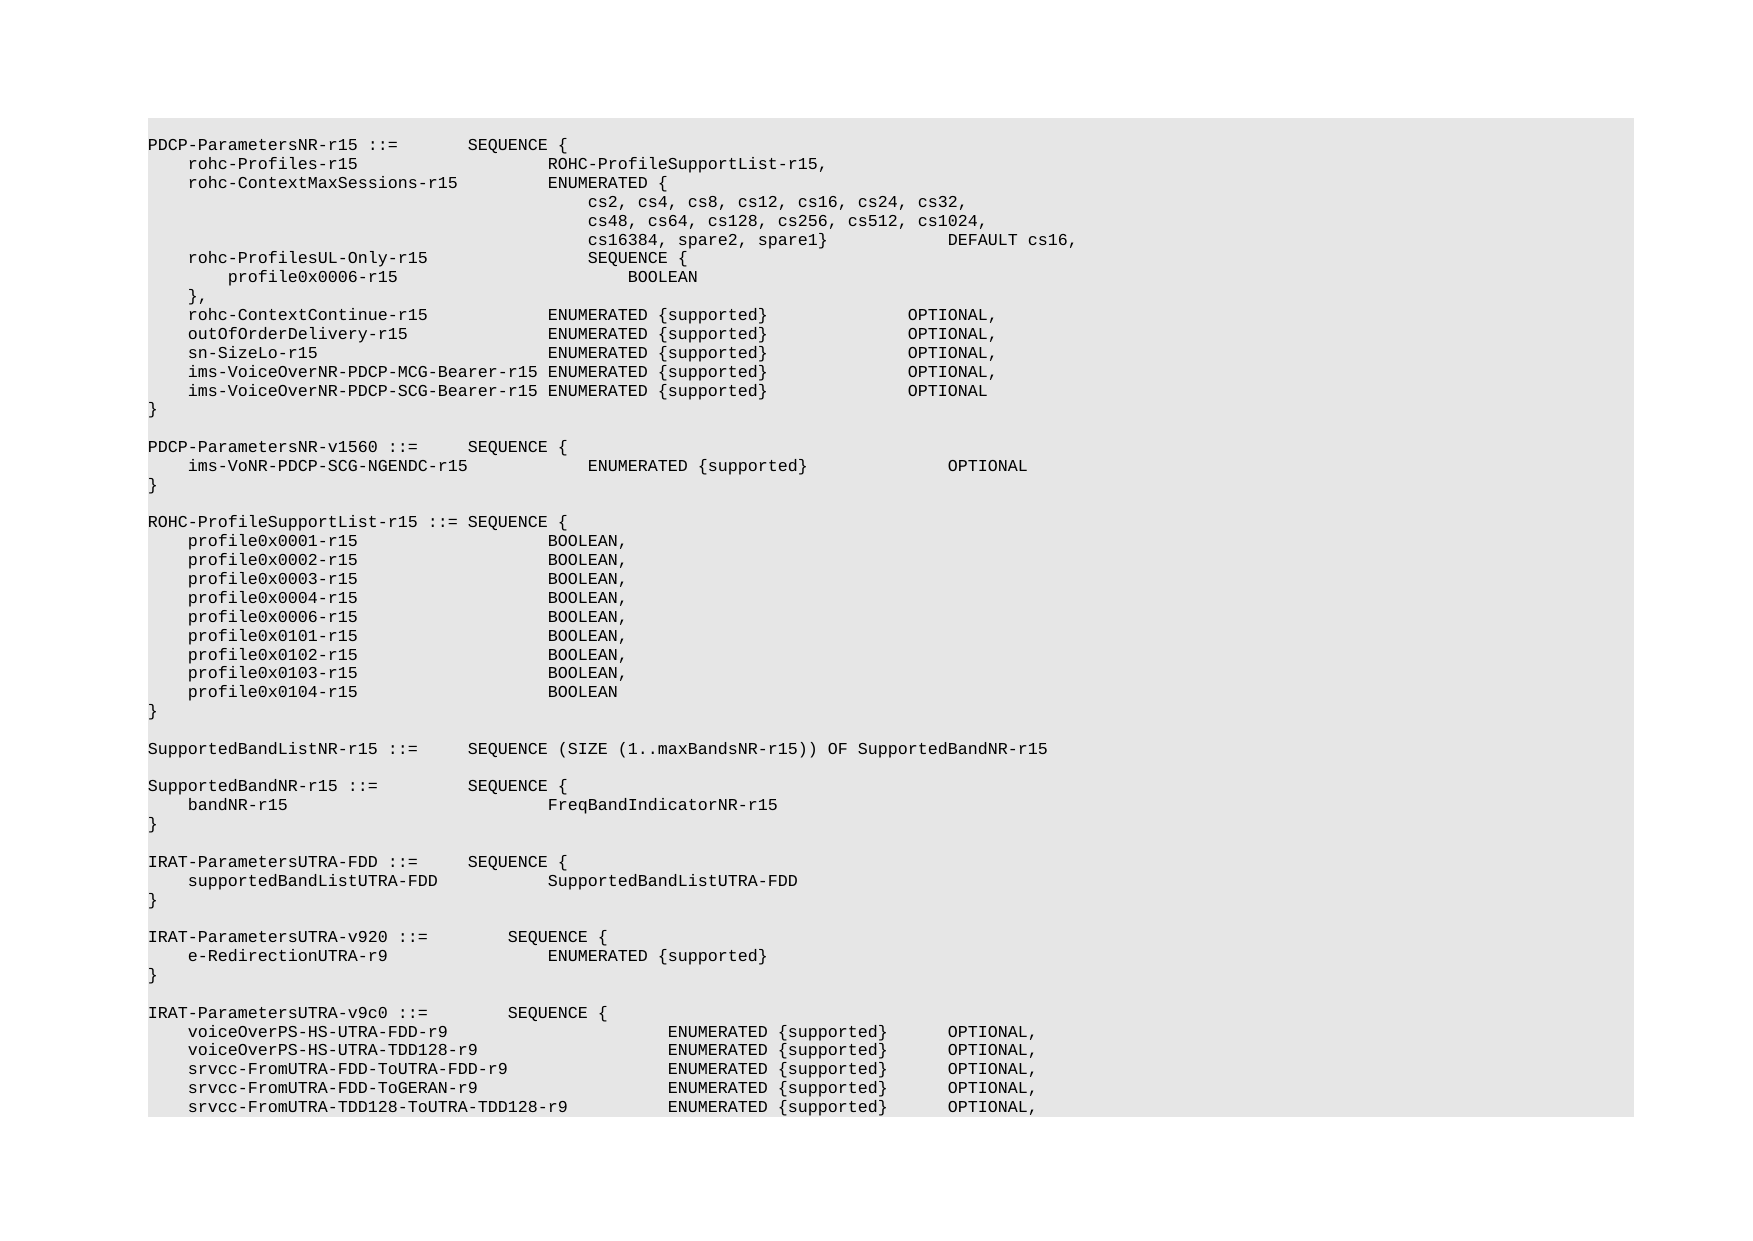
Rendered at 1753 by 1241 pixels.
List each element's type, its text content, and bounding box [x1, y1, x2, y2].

text ims-VoNR-PDCP-SCG-NGENDC-r15 ENUMERATED {supported} OPTIONAL [148, 457, 1634, 476]
text PDCP-ParametersNR-r15 ::= SEQUENCE { [148, 137, 1634, 156]
text ROHC-ProfileSupportList-r15 ::= SEQUENCE { [148, 514, 1634, 533]
text profile0x0003-r15 BOOLEAN, [148, 571, 1634, 589]
text voiceOverPS-HS-UTRA-FDD-r9 ENUMERATED {supported} OPTIONAL, [148, 1023, 1634, 1042]
text profile0x0004-r15 BOOLEAN, [148, 589, 1634, 608]
text supportedBandListUTRA-FDD SupportedBandListUTRA-FDD [148, 872, 1634, 891]
text SupportedBandNR-r15 ::= SEQUENCE { [148, 778, 1634, 797]
text } [148, 816, 1634, 834]
text } [148, 703, 1634, 721]
text rohc-ContextMaxSessions-r15 ENUMERATED { [148, 175, 1634, 193]
text profile0x0001-r15 BOOLEAN, [148, 533, 1634, 552]
text outOfOrderDelivery-r15 ENUMERATED {supported} OPTIONAL, [148, 326, 1634, 344]
text sn-SizeLo-r15 ENUMERATED {supported} OPTIONAL, [148, 344, 1634, 363]
text rohc-ContextContinue-r15 ENUMERATED {supported} OPTIONAL, [148, 307, 1634, 326]
text ims-VoiceOverNR-PDCP-MCG-Bearer-r15 ENUMERATED {supported} OPTIONAL, [148, 363, 1634, 382]
text }, [148, 288, 1634, 307]
text srvcc-FromUTRA-TDD128-ToUTRA-TDD128-r9 ENUMERATED {supported} OPTIONAL, [148, 1098, 1634, 1117]
text profile0x0102-r15 BOOLEAN, [148, 646, 1634, 665]
text cs16384, spare2, spare1} DEFAULT cs16, [148, 231, 1634, 250]
text profile0x0104-r15 BOOLEAN [148, 684, 1634, 703]
text profile0x0002-r15 BOOLEAN, [148, 552, 1634, 571]
text PDCP-ParametersNR-v1560 ::= SEQUENCE { [148, 439, 1634, 457]
text voiceOverPS-HS-UTRA-TDD128-r9 ENUMERATED {supported} OPTIONAL, [148, 1042, 1634, 1061]
text } [148, 967, 1634, 985]
text IRAT-ParametersUTRA-FDD ::= SEQUENCE { [148, 853, 1634, 872]
text profile0x0101-r15 BOOLEAN, [148, 627, 1634, 646]
text SupportedBandListNR-r15 ::= SEQUENCE (SIZE (1..maxBandsNR-r15)) OF SupportedBandNR-r15 [148, 740, 1634, 759]
text rohc-Profiles-r15 ROHC-ProfileSupportList-r15, [148, 156, 1634, 175]
text rohc-ProfilesUL-Only-r15 SEQUENCE { [148, 250, 1634, 269]
text } [148, 891, 1634, 910]
text profile0x0006-r15 BOOLEAN [148, 269, 1634, 288]
text } [148, 401, 1634, 420]
text bandNR-r15 FreqBandIndicatorNR-r15 [148, 797, 1634, 816]
text } [148, 476, 1634, 495]
text e-RedirectionUTRA-r9 ENUMERATED {supported} [148, 948, 1634, 967]
text cs2, cs4, cs8, cs12, cs16, cs24, cs32, [148, 193, 1634, 212]
text ims-VoiceOverNR-PDCP-SCG-Bearer-r15 ENUMERATED {supported} OPTIONAL [148, 382, 1634, 401]
text srvcc-FromUTRA-FDD-ToUTRA-FDD-r9 ENUMERATED {supported} OPTIONAL, [148, 1061, 1634, 1080]
text IRAT-ParametersUTRA-v9c0 ::= SEQUENCE { [148, 1004, 1634, 1023]
text IRAT-ParametersUTRA-v920 ::= SEQUENCE { [148, 929, 1634, 948]
text profile0x0103-r15 BOOLEAN, [148, 665, 1634, 684]
text srvcc-FromUTRA-FDD-ToGERAN-r9 ENUMERATED {supported} OPTIONAL, [148, 1080, 1634, 1098]
text profile0x0006-r15 BOOLEAN, [148, 608, 1634, 627]
text cs48, cs64, cs128, cs256, cs512, cs1024, [148, 212, 1634, 231]
